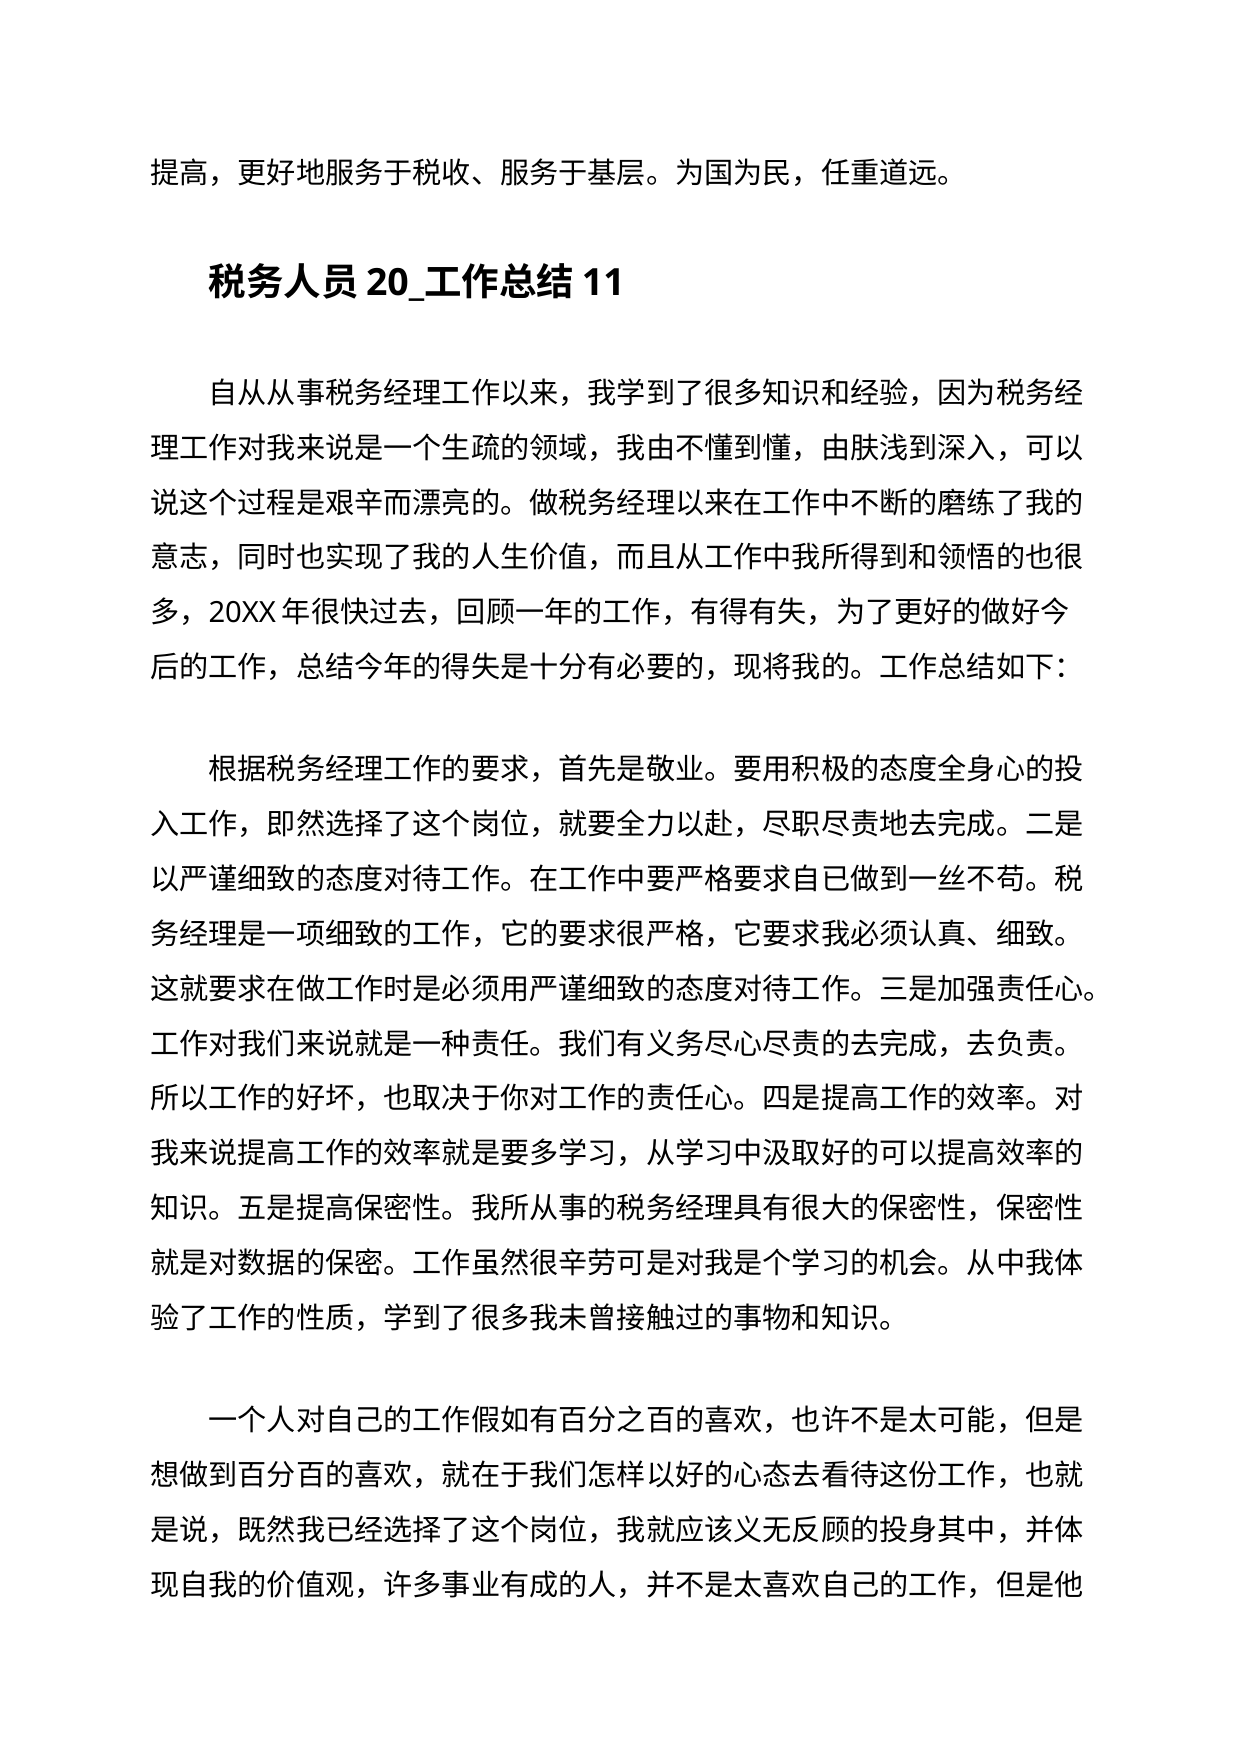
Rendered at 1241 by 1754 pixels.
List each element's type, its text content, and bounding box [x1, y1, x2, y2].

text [150, 150, 1090, 192]
text 自从从事税务经理工作以来，我学到了很多知识和经验，因为税务经理工作对我来说是一个生疏的领域，我由不懂到懂，由肤浅到深入，可以说这个过程是艰辛而漂亮的。做税务经理以来在工作中不断的磨练了我的意志，同时也实现了我的人生价值，而且从工作中我所得到和领悟的也很多，20XX年很快过去，回顾一年的工作，有得有失，为了更好的做好今后的工作，总结今年的得失是十分有必要的，现将我的。工作总结如下： [150, 369, 1090, 686]
text 税务人员20_工作总结11 [150, 252, 1090, 306]
text 根据税务经理工作的要求，首先是敬业。要用积极的态度全身心的投入工作，即然选择了这个岗位，就要全力以赴，尽职尽责地去完成。二是以严谨细致的态度对待工作。在工作中要严格要求自已做到一丝不苟。税务经理是一项细致的工作，它的要求很严格，它要求我必须认真、细致。这就要求在做工作时是必须用严谨细致的态度对待工作。三是加强责任心。工作对我们来说就是一种责任。我们有义务尽心尽责的去完成，去负责。所以工作的好坏，也取决于你对工作的责任心。四是提高工作的效率。对我来说提高工作的效率就是要多学习，从学习中汲取好的可以提高效率的知识。五是提高保密性。我所从事的税务经理具有很大的保密性，保密性就是对数据的保密。工作虽然很辛劳可是对我是个学习的机会。从中我体验了工作的性质，学到了很多我未曾接触过的事物和知识。 [150, 746, 1090, 1337]
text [150, 1396, 1090, 1603]
